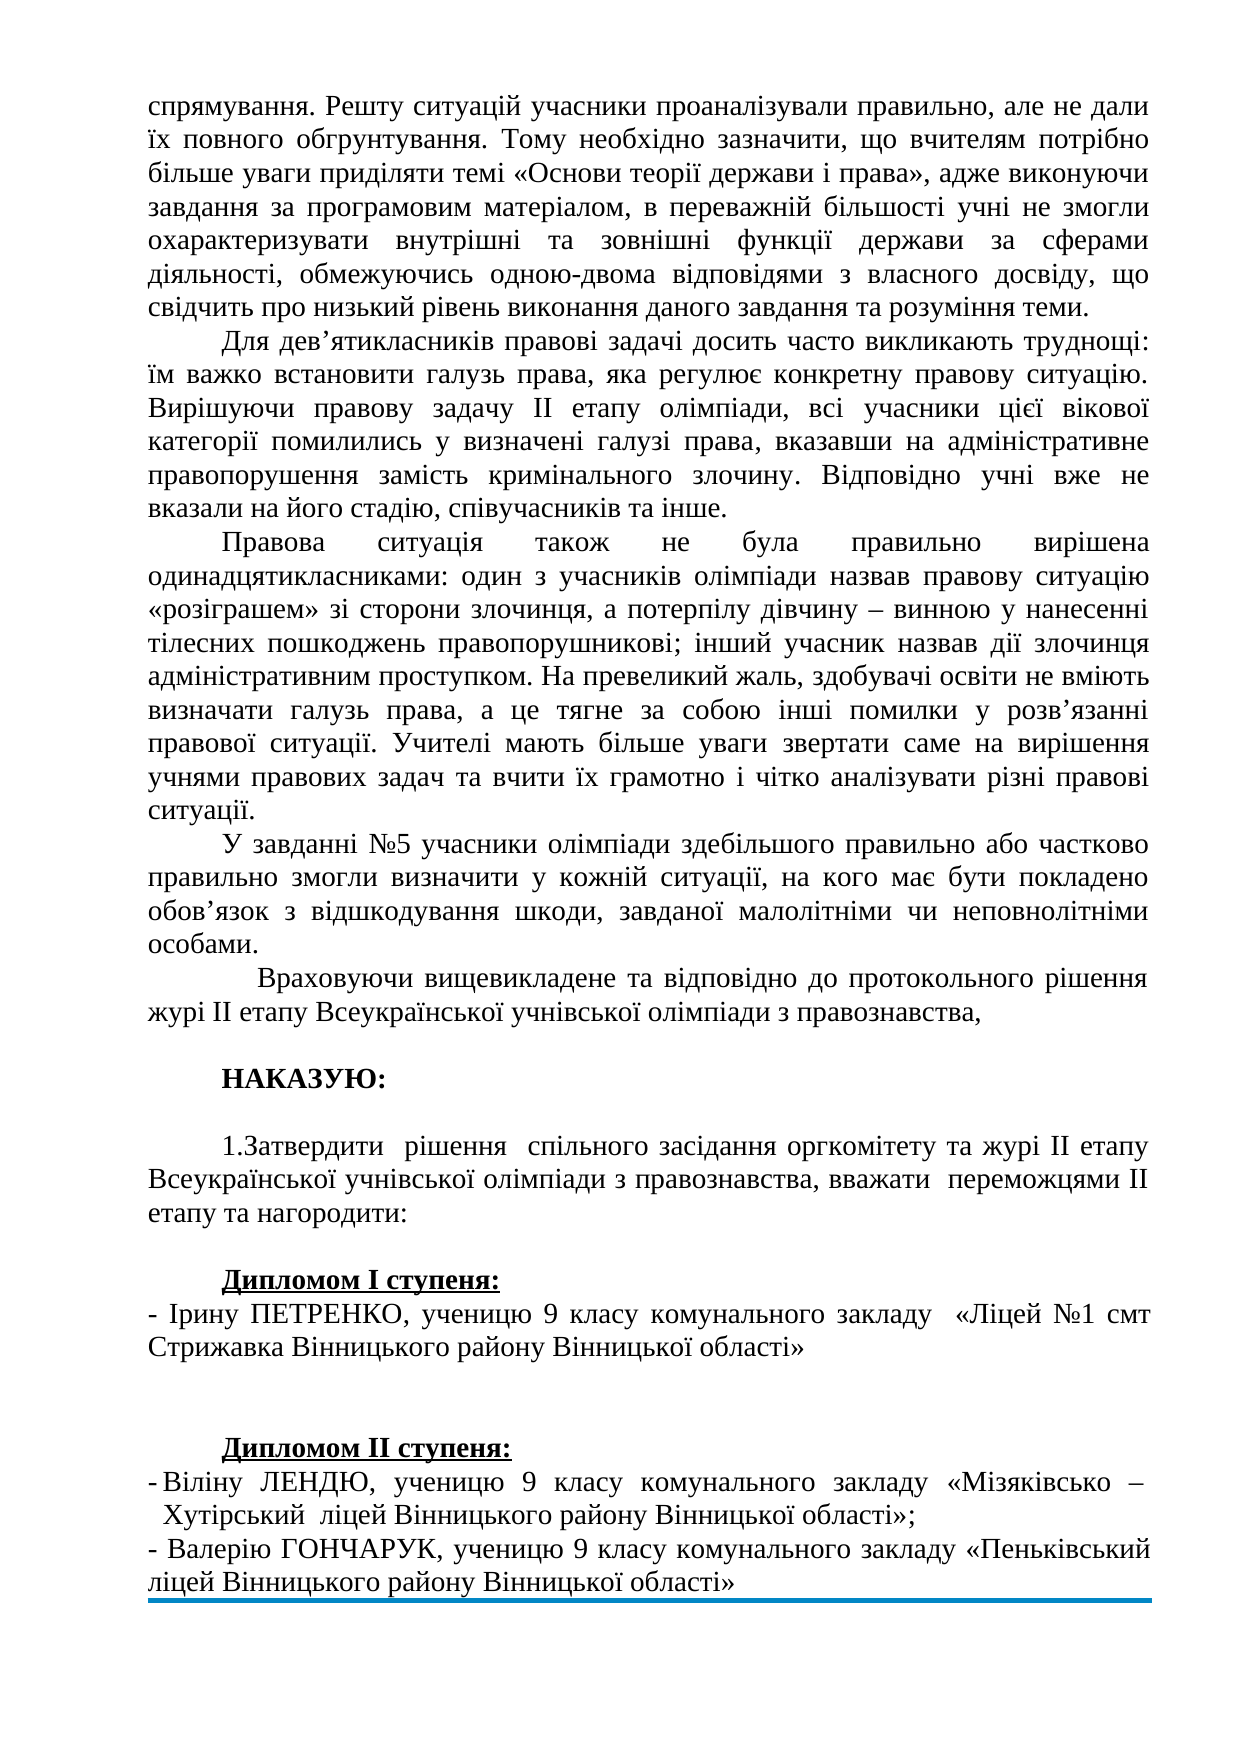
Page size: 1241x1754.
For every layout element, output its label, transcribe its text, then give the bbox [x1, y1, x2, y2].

text НАКАЗУЮ: [148, 1061, 1149, 1095]
text Дипломом І ступеня: [148, 1262, 1143, 1296]
text У завданні №5 учасники олімпіади здебільшого правильно або частково правильно змогли визначити у кожній ситуації, на кого має бути покладено обов’язок з відшкодування шкоди, завданої малолітніми чи неповнолітніми особами. [148, 826, 1149, 961]
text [148, 88, 1149, 323]
text Дипломом ІІ ступеня: [148, 1430, 1143, 1464]
text Для дев’ятикласників правові задачі досить часто викликають труднощі: їм важко встановити галузь права, яка регулює конкретну правову ситуацію. Вирішуючи правову задачу ІІ етапу олімпіади, всі учасники цієї вікової категорії помилились у визначені галузі права, вказавши на адміністративне правопорушення замість кримінального злочину. Відповідно учні вже не вказали на його стадію, співучасників та інше. [148, 323, 1149, 524]
text Правова ситуація також не була правильно вирішена одинадцятикласниками: один з учасників олімпіади назвав правову ситуацію «розіграшем» зі сторони злочинця, а потерпілу дівчину – винною у нанесенні тілесних пошкоджень правопорушникові; інший учасник назвав дії злочинця адміністративним проступком. На превеликий жаль, здобувачі освіти не вміють визначати галузь права, а це тягне за собою інші помилки у розв’язанні правової ситуації. Учителі мають більше уваги звертати саме на вирішення учнями правових задач та вчити їх грамотно і чітко аналізувати різні правові ситуації. [148, 524, 1149, 826]
text 1.Затвердити рішення спільного засідання оргкомітету та журі ІІ етапу Всеукраїнської учнівської олімпіади з правознавства, вважати переможцями ІІ етапу та нагородити: [148, 1128, 1149, 1229]
text - Ірину ПЕТРЕНКО, ученицю 9 класу комунального закладу «Ліцей №1 смт Стрижавка Вінницького району Вінницької області» [148, 1296, 1152, 1363]
text Враховуючи вищевикладене та відповідно до протокольного рішення журі ІІ етапу Всеукраїнської учнівської олімпіади з правознавства, [148, 961, 1149, 1028]
list Віліну ЛЕНДЮ, ученицю 9 класу комунального закладу «Мізяківсько – Хутірський ліцей Вінницького району Вінницької області»; [148, 1464, 1143, 1531]
text - Валерію ГОНЧАРУК, ученицю 9 класу комунального закладу «Пеньківський ліцей Вінницького району Вінницької області» [148, 1531, 1152, 1598]
